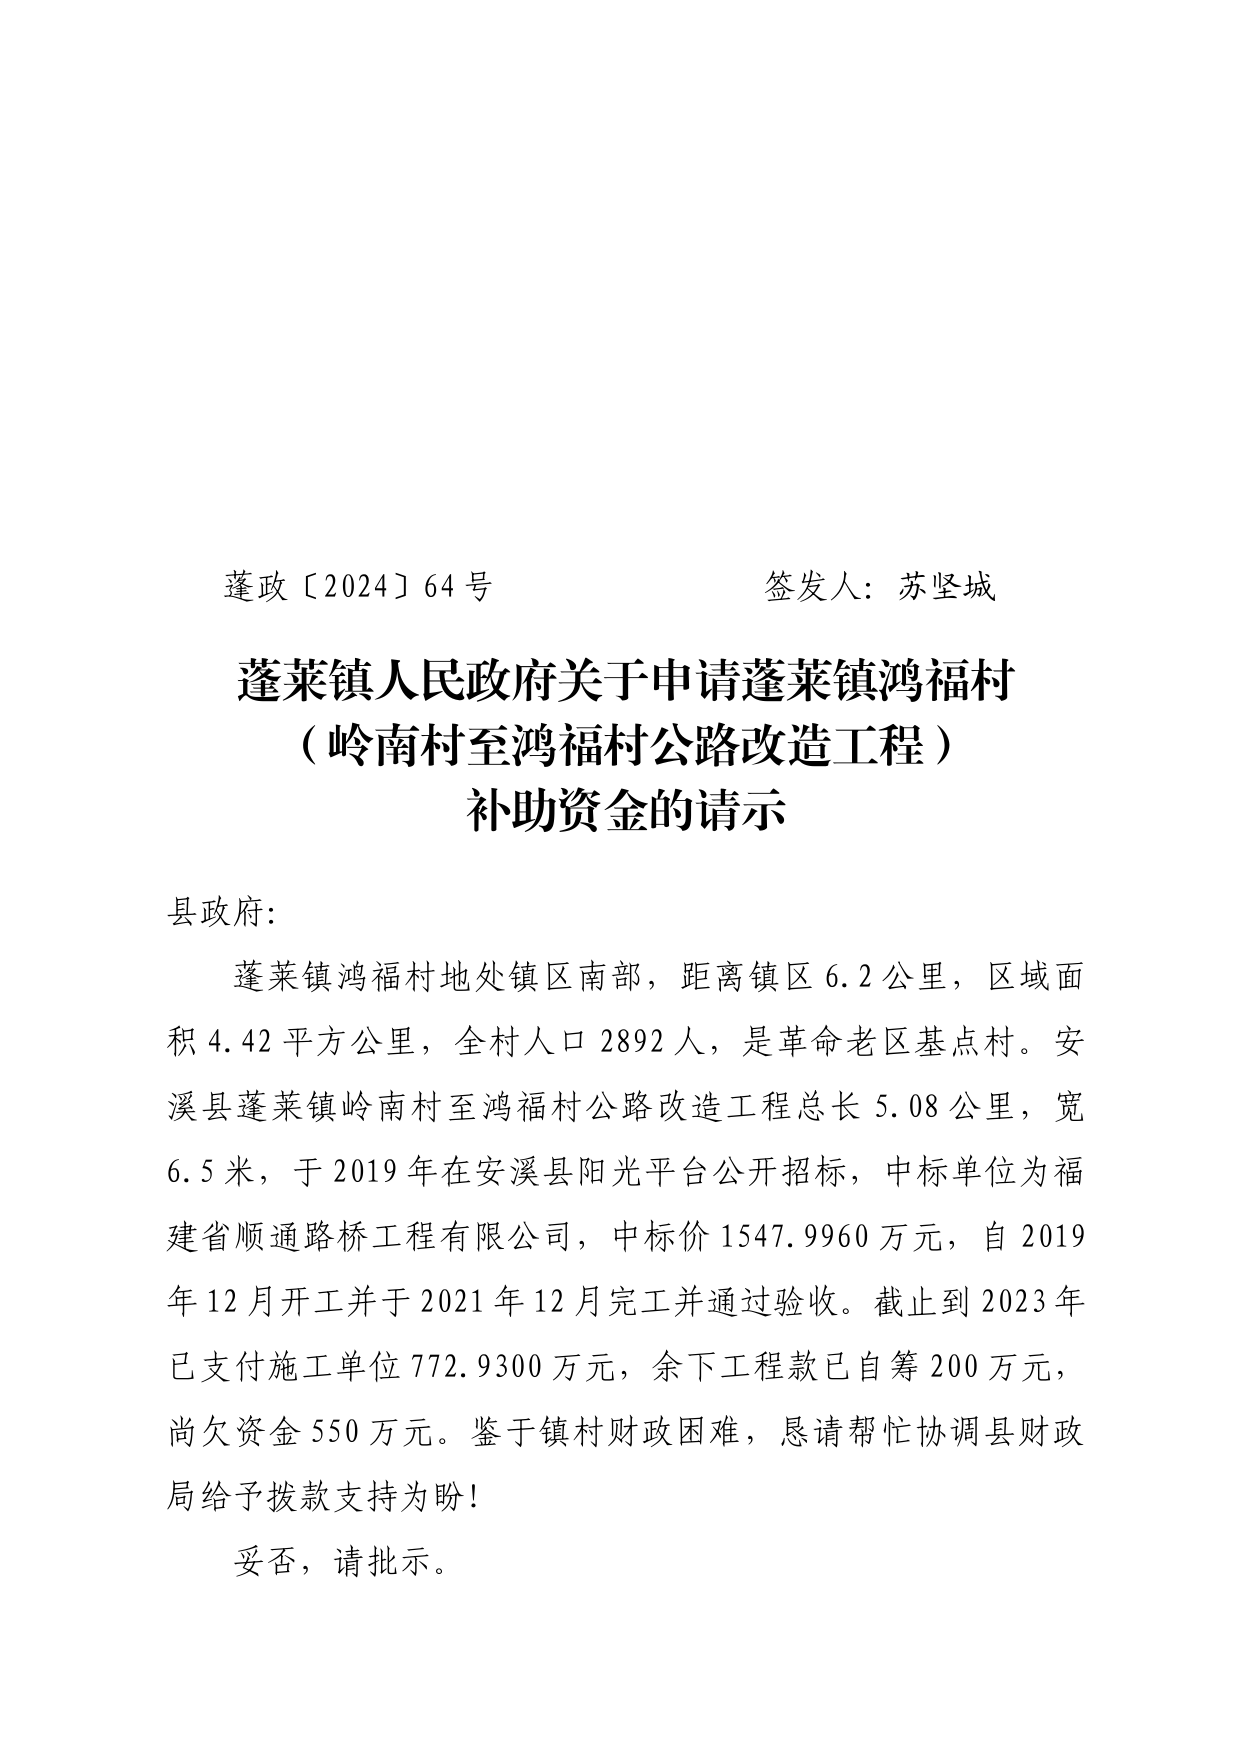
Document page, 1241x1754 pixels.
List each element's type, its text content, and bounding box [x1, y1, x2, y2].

text 县政府： [165, 877, 1087, 942]
text 蓬莱镇人民政府关于申请蓬莱镇鸿福村 [165, 649, 1087, 714]
text （岭南村至鸿福村公路改造工程） [165, 714, 1087, 779]
text 蓬政〔2024〕64号 签发人：苏坚城 [165, 552, 1087, 617]
text 蓬莱镇鸿福村地处镇区南部，距离镇区6.2公里，区域面积4.42平方公里，全村人口2892人，是革命老区基点村。安溪县蓬莱镇岭南村至鸿福村公路改造工程总长5.08公里，宽6.5米，于2019年在安溪县阳光平台公开招标，中标单位为福建省顺通路桥工程有限公司，中标价1547.9960万元，自2019年12月开工并于2021年12月完工并通过验收。截止到2023年已支付施工单位772.9300万元，余下工程款已自筹200万元，尚欠资金550万元。鉴于镇村财政困难，恳请帮忙协调县财政局给予拨款支持为盼！ [165, 942, 1087, 1527]
text 补助资金的请示 [165, 779, 1087, 844]
text 妥否，请批示。 [165, 1527, 1087, 1592]
